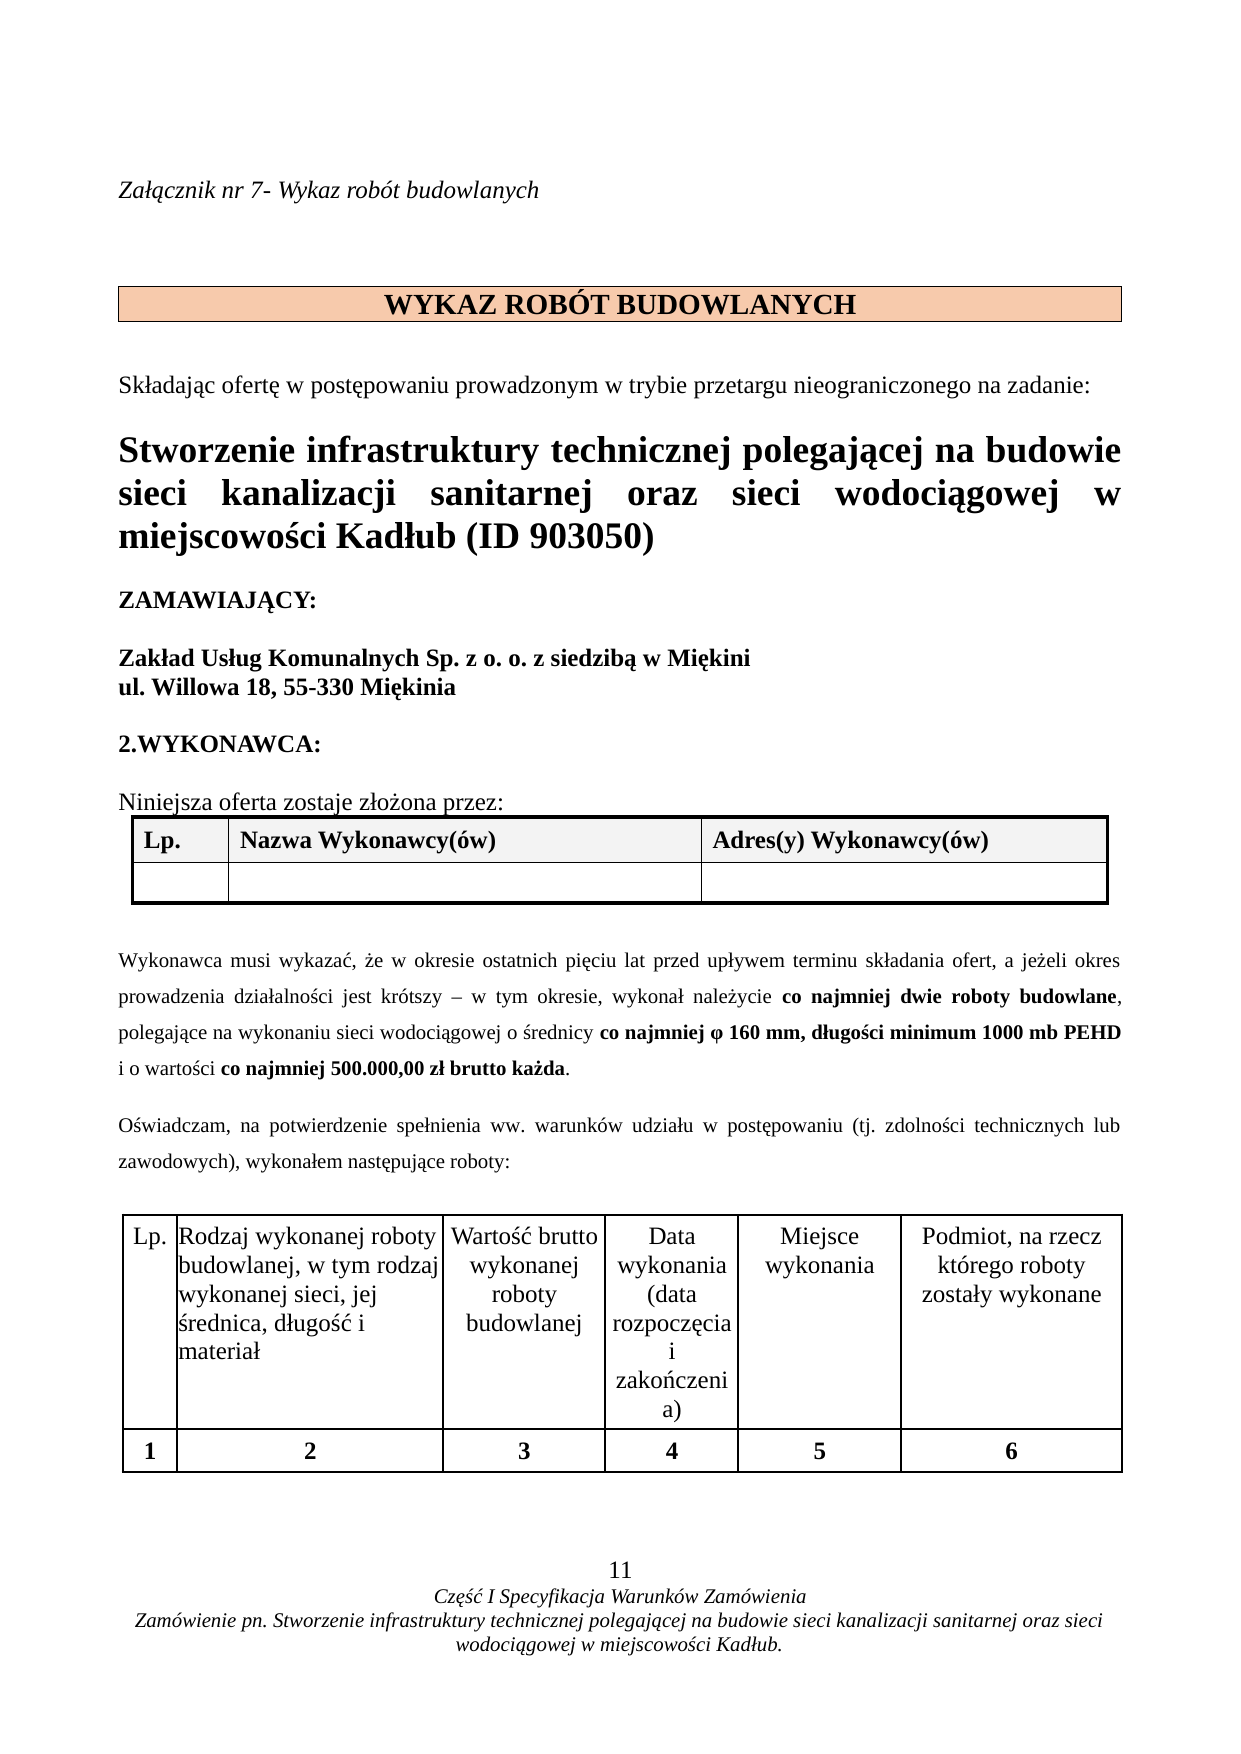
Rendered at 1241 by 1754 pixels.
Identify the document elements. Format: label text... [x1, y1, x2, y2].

table_header WYKAZ ROBÓT BUDOWLANYCH [119, 287, 1121, 321]
table_header Nazwa Wykonawcy(ów) [229, 819, 701, 862]
table_cell [229, 863, 701, 901]
table_cell 1 [124, 1430, 176, 1471]
table_cell 5 [739, 1430, 900, 1471]
table_header Miejsce wykonania [739, 1216, 900, 1428]
text Załącznik nr 7- Wykaz robót budowlanych [118, 176, 1122, 204]
table_header Rodzaj wykonanej roboty budowlanej, w tym rodzaj wykonanej sieci, jej średnica, długość i materiał [178, 1216, 442, 1428]
table_header Wartość brutto wykonanej roboty budowlanej [444, 1216, 604, 1428]
table_cell [702, 863, 1106, 901]
table_cell 4 [606, 1430, 737, 1471]
text ul. Willowa 18, 55-330 Miękinia [118, 672, 1122, 700]
text Oświadczam, na potwierdzenie spełnienia ww. warunków udziału w postępowaniu (tj. zdolności technicznych lub zawodowych), wykonałem następujące roboty: [118, 1113, 1122, 1173]
table_header Lp. [124, 1216, 176, 1428]
text Niniejsza oferta zostaje złożona przez: [118, 787, 1122, 815]
text Stworzenie infrastruktury technicznej polegającej na budowie sieci kanalizacji sanitarnej oraz sieci wodociągowej w miejscowości Kadłub (ID 903050) [118, 427, 1122, 557]
table_header Lp. [134, 819, 228, 862]
table_cell [134, 863, 228, 901]
text Składając ofertę w postępowaniu prowadzonym w trybie przetargu nieograniczonego na zadanie: [118, 370, 1122, 398]
table_header Podmiot, na rzecz którego roboty zostały wykonane [902, 1216, 1121, 1428]
table_cell 3 [444, 1430, 604, 1471]
table_header Adres(y) Wykonawcy(ów) [702, 819, 1106, 862]
table_header Data wykonania (data rozpoczęcia i zakończenia) [606, 1216, 737, 1428]
text Wykonawca musi wykazać, że w okresie ostatnich pięciu lat przed upływem terminu składania ofert, a jeżeli okres prowadzenia działalności jest krótszy – w tym okresie, wykonał należycie co najmniej dwie roboty budowlane, polegające na wykonaniu sieci wodociągowej o średnicy co najmniej φ 160 mm, długości minimum 1000 mb PEHD i o wartości co najmniej 500.000,00 zł brutto każda. [118, 948, 1122, 1080]
text Zakład Usług Komunalnych Sp. z o. o. z siedzibą w Miękini [118, 643, 1122, 672]
table_cell 6 [902, 1430, 1121, 1471]
table_cell 2 [178, 1430, 442, 1471]
text 2.WYKONAWCA: [118, 729, 1122, 758]
text ZAMAWIAJĄCY: [118, 585, 1122, 614]
